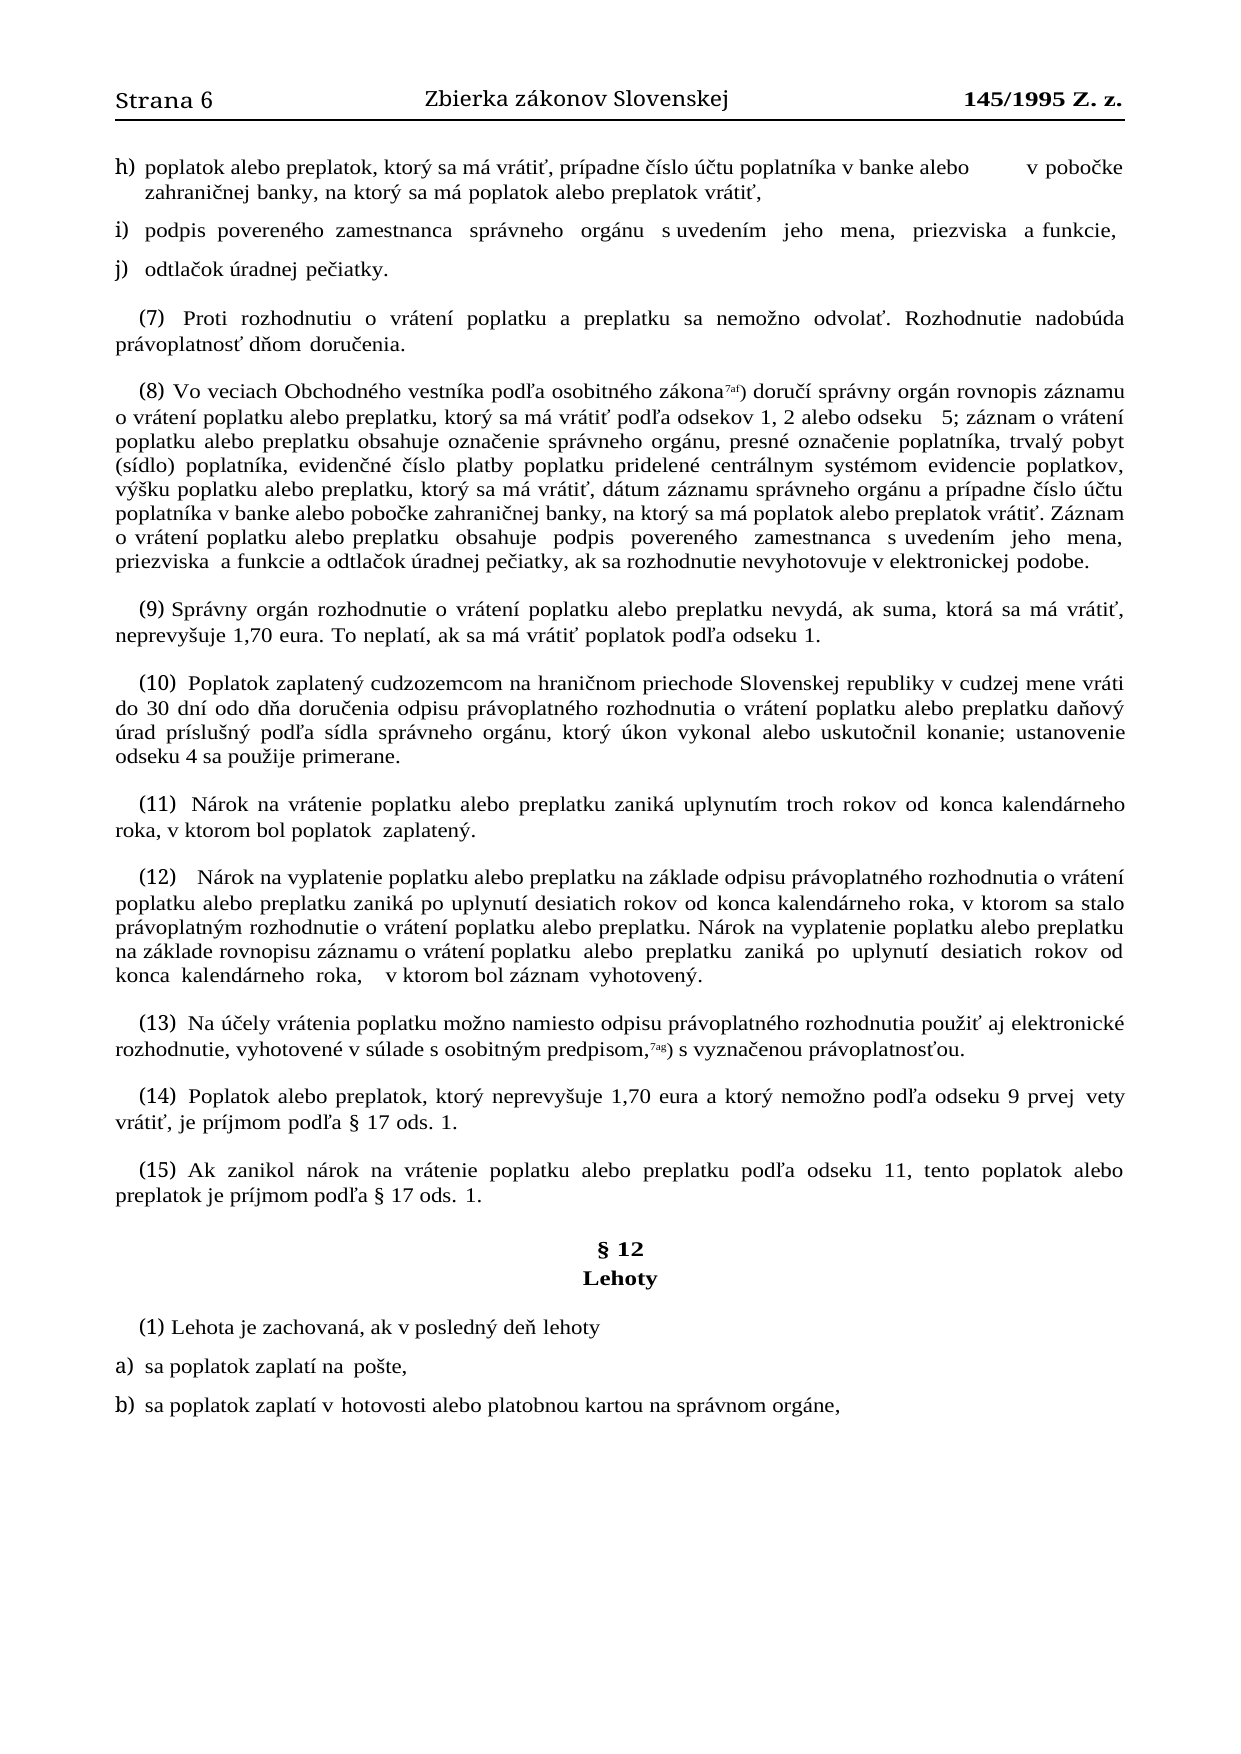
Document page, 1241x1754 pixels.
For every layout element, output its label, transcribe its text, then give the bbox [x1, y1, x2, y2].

list sa poplatok zaplatí v hotovosti alebo platobnou kartou na správnom orgáne, [115, 1390, 1138, 1418]
list Poplatok alebo preplatok, ktorý neprevyšuje 1,70 eura a ktorý nemožno podľa odseku 9 prvej vety vrátiť, je príjmom podľa § 17 ods. 1. [115, 1082, 1125, 1134]
list sa poplatok zaplatí na pošte, [115, 1351, 1138, 1380]
list poplatok alebo preplatok, ktorý sa má vrátiť, prípadne číslo účtu poplatníka v banke alebo v pobočke zahraničnej banky, na ktorý sa má poplatok alebo preplatok vrátiť, [115, 152, 1125, 204]
list podpis povereného zamestnanca správneho orgánu s uvedením jeho mena, priezviska a funkcie, [115, 215, 1125, 243]
list Ak zanikol nárok na vrátenie poplatku alebo preplatku podľa odseku 11, tento poplatok alebo preplatok je príjmom podľa § 17 ods. 1. [115, 1155, 1125, 1207]
list Lehota je zachovaná, ak v posledný deň lehoty [139, 1312, 1138, 1341]
list Vo veciach Obchodného vestníka podľa osobitného zákona7af) doručí správny orgán rovnopis záznamu o vrátení poplatku alebo preplatku, ktorý sa má vrátiť podľa odsekov 1, 2 alebo odseku 5; záznam o vrátení poplatku alebo preplatku obsahuje označenie správneho orgánu, presné označenie poplatníka, trvalý pobyt (sídlo) poplatníka, evidenčné číslo platby poplatku pridelené centrálnym systémom evidencie poplatkov, výšku poplatku alebo preplatku, ktorý sa má vrátiť, dátum záznamu správneho orgánu a prípadne číslo účtu poplatníka v banke alebo pobočke zahraničnej banky, na ktorý sa má poplatok alebo preplatok vrátiť. Záznam o vrátení poplatku alebo preplatku obsahuje podpis povereného zamestnanca s uvedením jeho mena, priezviska a funkcie a odtlačok úradnej pečiatky, ak sa rozhodnutie nevyhotovuje v elektronickej podobe. [115, 376, 1125, 573]
list Poplatok zaplatený cudzozemcom na hraničnom priechode Slovenskej republiky v cudzej mene vráti do 30 dní odo dňa doručenia odpisu právoplatného rozhodnutia o vrátení poplatku alebo preplatku daňový úrad príslušný podľa sídla správneho orgánu, ktorý úkon vykonal alebo uskutočnil konanie; ustanovenie odseku 4 sa použije primerane. [115, 668, 1125, 768]
list Na účely vrátenia poplatku možno namiesto odpisu právoplatného rozhodnutia použiť aj elektronické rozhodnutie, vyhotovené v súlade s osobitným predpisom,7ag) s vyznačenou právoplatnosťou. [115, 1008, 1125, 1061]
list Proti rozhodnutiu o vrátení poplatku a preplatku sa nemožno odvolať. Rozhodnutie nadobúda právoplatnosť dňom doručenia. [115, 303, 1125, 356]
list odtlačok úradnej pečiatky. [115, 254, 1138, 282]
text § 12 [102, 1237, 1138, 1261]
list Nárok na vyplatenie poplatku alebo preplatku na základe odpisu právoplatného rozhodnutia o vrátení poplatku alebo preplatku zaniká po uplynutí desiatich rokov od konca kalendárneho roka, v ktorom sa stalo právoplatným rozhodnutie o vrátení poplatku alebo preplatku. Nárok na vyplatenie poplatku alebo preplatku na základe rovnopisu záznamu o vrátení poplatku alebo preplatku zaniká po uplynutí desiatich rokov od konca kalendárneho roka, v ktorom bol záznam vyhotovený. [115, 862, 1125, 987]
text Lehoty [102, 1266, 1138, 1290]
list Nárok na vrátenie poplatku alebo preplatku zaniká uplynutím troch rokov od konca kalendárneho roka, v ktorom bol poplatok zaplatený. [115, 789, 1125, 842]
list Správny orgán rozhodnutie o vrátení poplatku alebo preplatku nevydá, ak suma, ktorá sa má vrátiť, neprevyšuje 1,70 eura. To neplatí, ak sa má vrátiť poplatok podľa odseku 1. [115, 594, 1125, 647]
